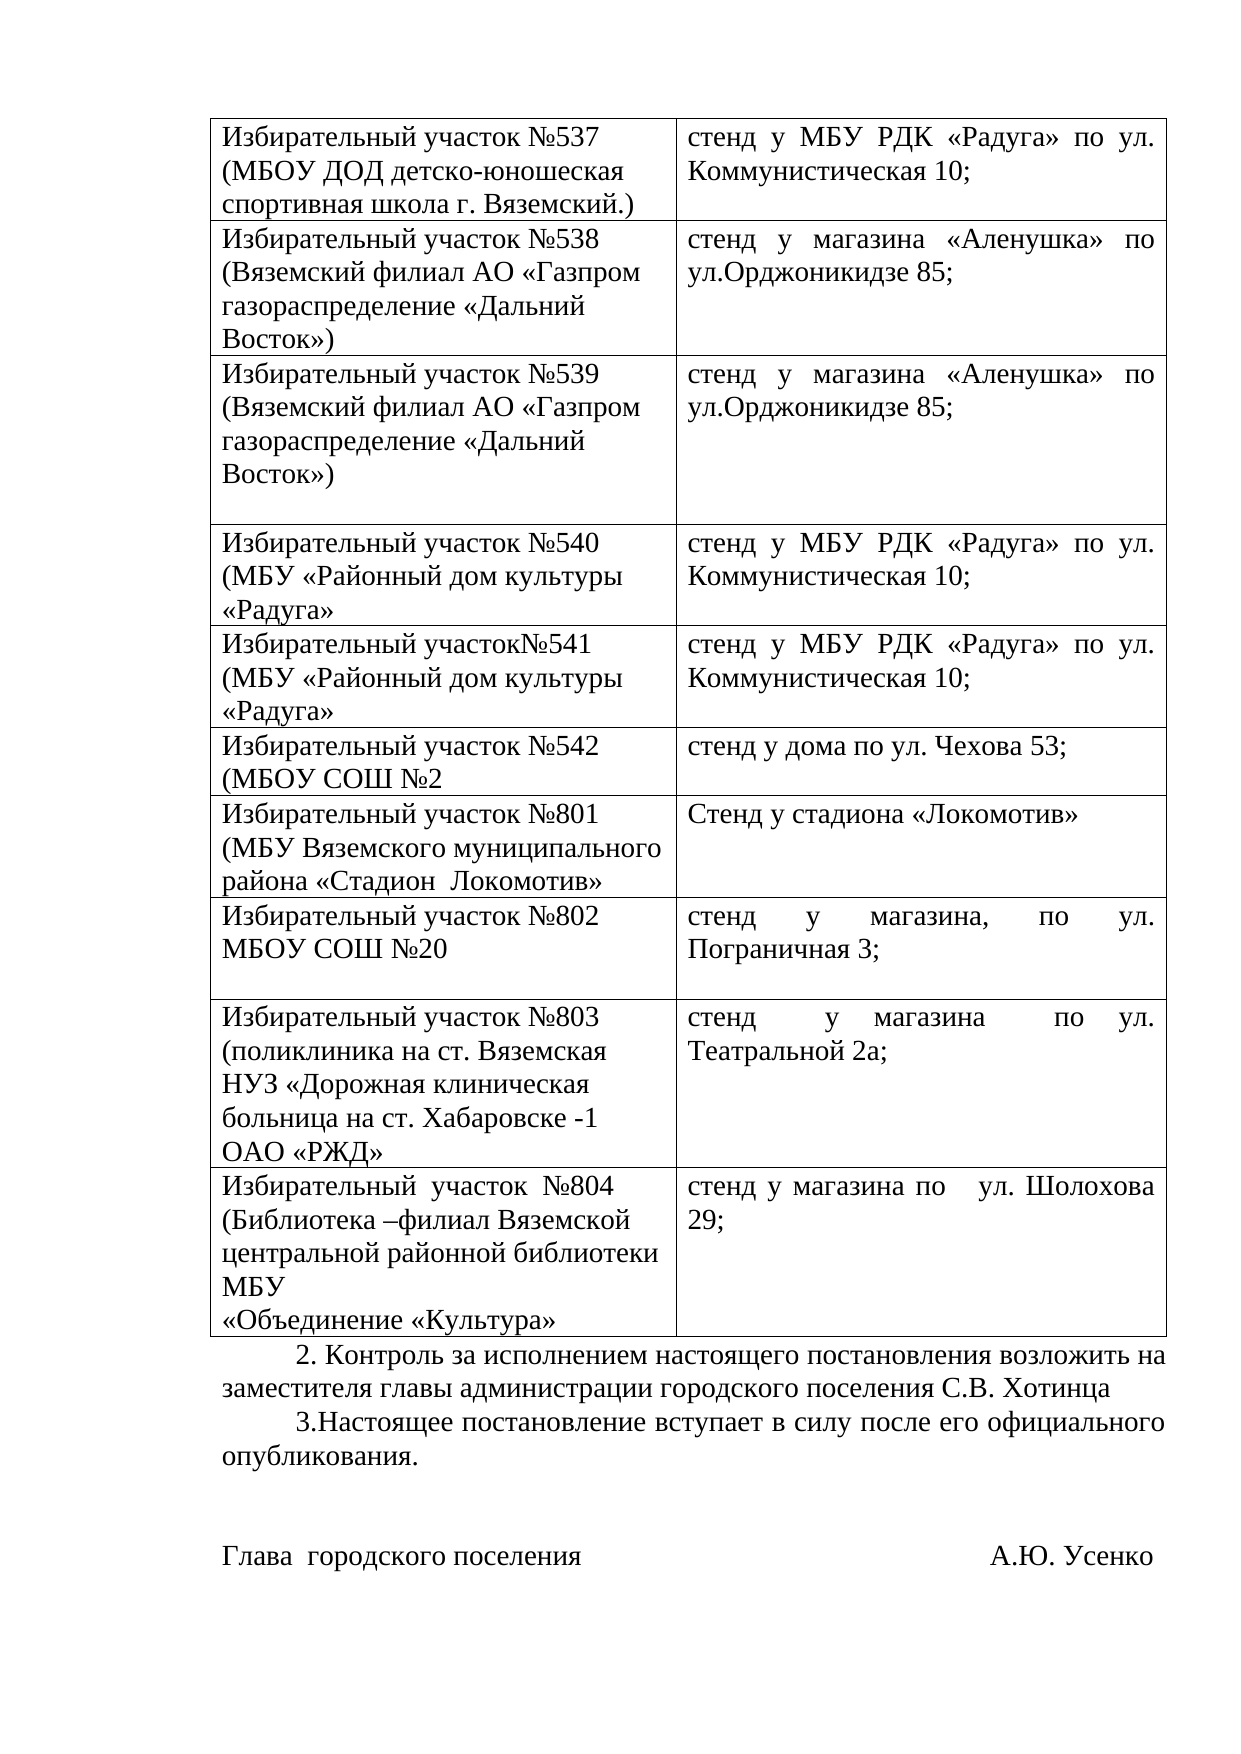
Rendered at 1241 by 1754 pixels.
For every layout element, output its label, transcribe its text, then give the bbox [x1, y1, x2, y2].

text 2. Контроль за исполнением настоящего постановления возложить на заместителя главы администрации городского поселения С.В. Хотинца [222, 1337, 1167, 1404]
table_cell Избирательный участок №537 (МБОУ ДОД детско-юношеская спортивная школа г. Вяземский.) [211, 119, 676, 220]
table_cell стенд у магазина «Аленушка» по ул.Орджоникидзе 85; [677, 221, 1166, 355]
table_cell Избирательный участок №539 (Вяземский филиал АО «Газпром газораспределение «Дальний Восток») [211, 356, 676, 524]
table_cell стенд у магазина по ул. Шолохова 29; [677, 1168, 1166, 1336]
table_cell Стенд у стадиона «Локомотив» [677, 796, 1166, 897]
table_cell стенд у магазина по ул. Театральной 2а; [677, 1000, 1166, 1167]
table_cell Избирательный участок№541 (МБУ «Районный дом культуры «Радуга» [211, 626, 676, 727]
table_cell Избирательный участок №801 (МБУ Вяземского муниципального района «Стадион Локомотив» [211, 796, 676, 897]
table_cell Избирательный участок №540 (МБУ «Районный дом культуры «Радуга» [211, 525, 676, 625]
table_cell стенд у МБУ РДК «Радуга» по ул. Коммунистическая 10; [677, 525, 1166, 625]
table_cell стенд у МБУ РДК «Радуга» по ул. Коммунистическая 10; [677, 626, 1166, 727]
table_cell стенд у магазина, по ул. Пограничная 3; [677, 898, 1166, 998]
table_cell Избирательный участок №538 (Вяземский филиал АО «Газпром газораспределение «Дальний Восток») [211, 221, 676, 355]
table_cell Избирательный участок №542 (МБОУ СОШ №2 [211, 728, 676, 795]
text Глава городского поселения А.Ю. Усенко [222, 1538, 1167, 1572]
text 3.Настоящее постановление вступает в силу после его официального опубликования. [222, 1404, 1167, 1471]
table_cell стенд у дома по ул. Чехова 53; [677, 728, 1166, 795]
table_cell Избирательный участок №802 МБОУ СОШ №20 [211, 898, 676, 998]
table_cell Избирательный участок №803 (поликлиника на ст. Вяземская НУЗ «Дорожная клиническая больница на ст. Хабаровске -1 ОАО «РЖД» [211, 1000, 676, 1167]
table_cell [677, 119, 1166, 220]
table_cell стенд у магазина «Аленушка» по ул.Орджоникидзе 85; [677, 356, 1166, 524]
table_cell Избирательный участок №804 (Библиотека –филиал Вяземской центральной районной библиотеки МБУ «Объединение «Культура» [211, 1168, 676, 1336]
